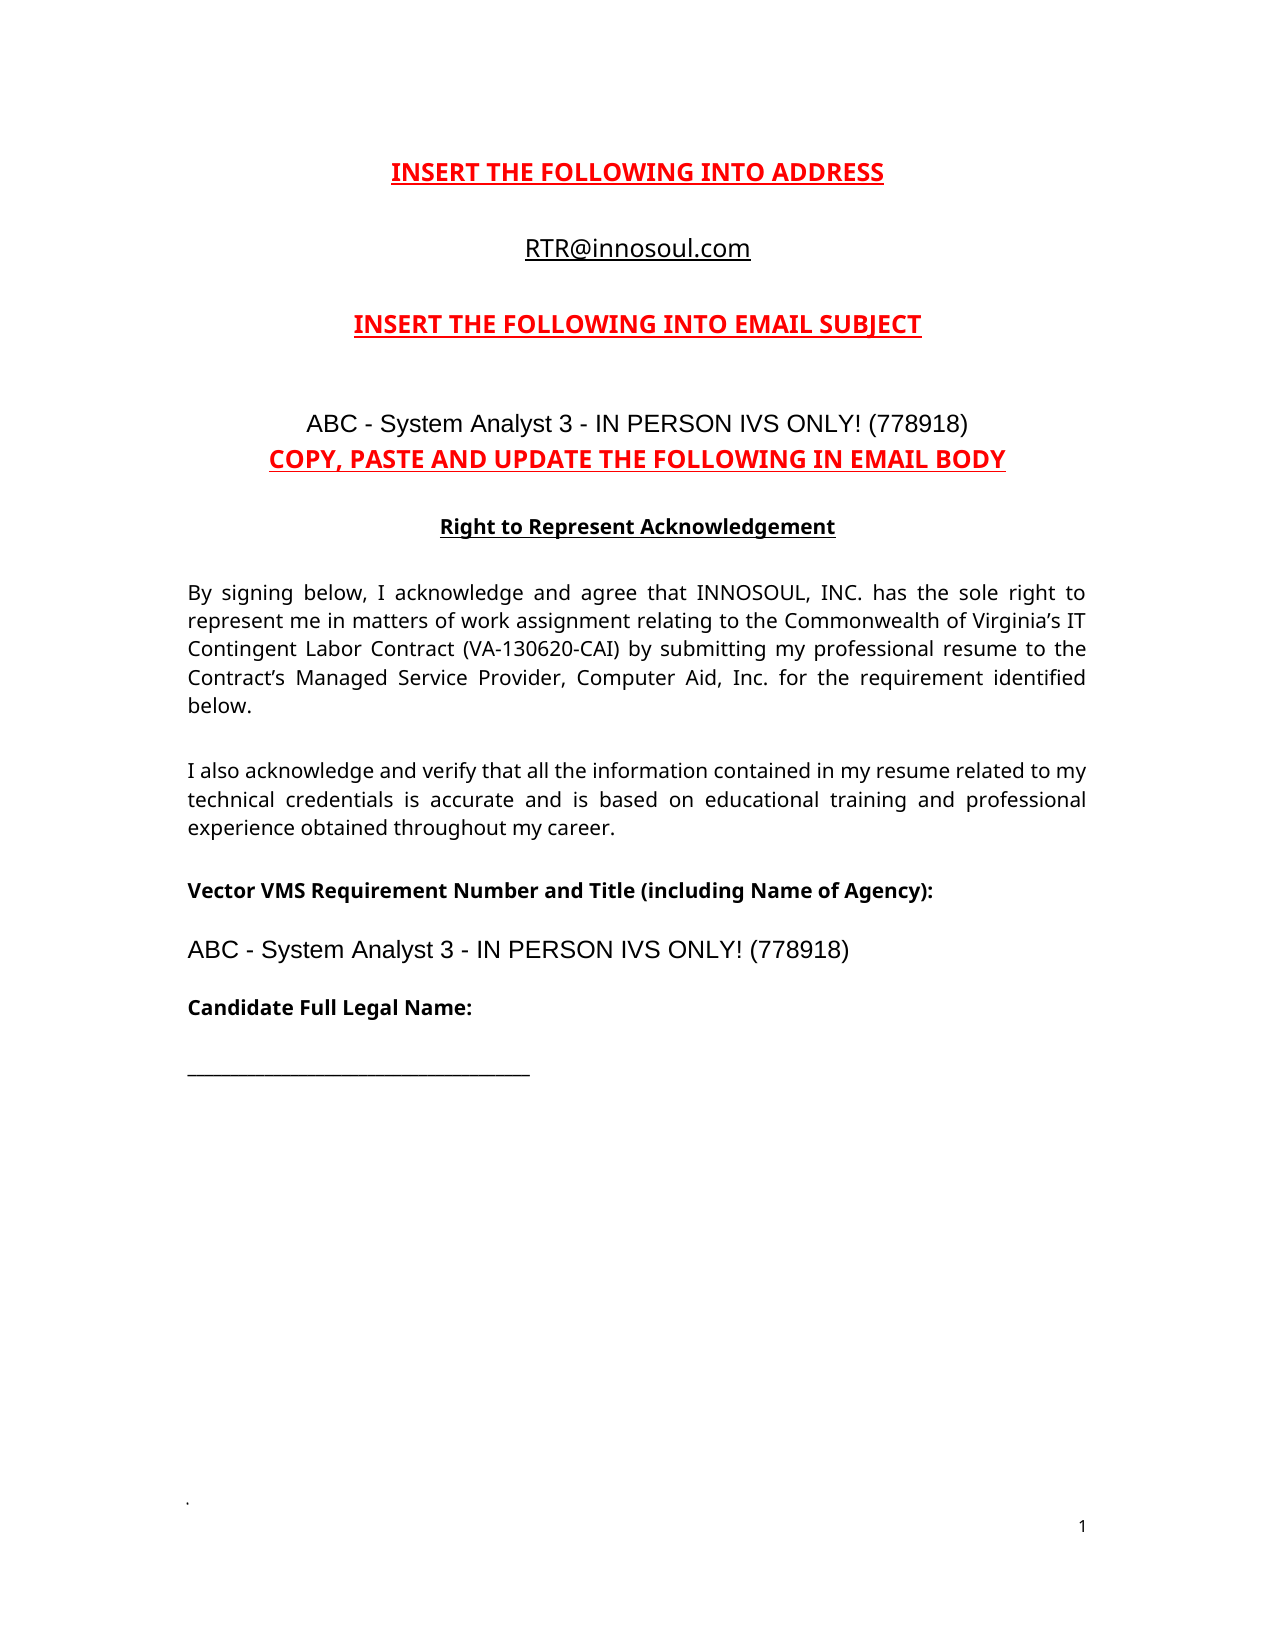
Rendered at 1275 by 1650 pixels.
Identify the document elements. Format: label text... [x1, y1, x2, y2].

text I also acknowledge and verify that all the information contained in my resume related to my technical credentials is accurate and is based on educational training and professional experience obtained throughout my career. [187, 757, 1087, 842]
text By signing below, I acknowledge and agree that INNOSOUL, INC. has the sole right to represent me in matters of work assignment relating to the Commonwealth of Virginia’s IT Contingent Labor Contract (VA-130620-CAI) by submitting my professional resume to the Contract’s Managed Service Provider, Computer Aid, Inc. for the requirement identified below. [187, 578, 1087, 720]
text INSERT THE FOLLOWING INTO ADDRESS [187, 154, 1087, 188]
text Right to Represent Acknowledgement [187, 512, 1087, 541]
text ________________________________________ [187, 1051, 1087, 1079]
text INSERT THE FOLLOWING INTO EMAIL SUBJECT [187, 307, 1087, 341]
text COPY, PASTE AND UPDATE THE FOLLOWING IN EMAIL BODY [187, 442, 1087, 476]
text ABC - System Analyst 3 - IN PERSON IVS ONLY! (778918) [187, 934, 1087, 963]
text Candidate Full Legal Name: [187, 993, 1087, 1021]
text Vector VMS Requirement Number and Title (including Name of Agency): [187, 877, 1087, 905]
text RTR@innosoul.com [187, 231, 1087, 265]
text ABC - System Analyst 3 - IN PERSON IVS ONLY! (778918) [187, 409, 1087, 437]
